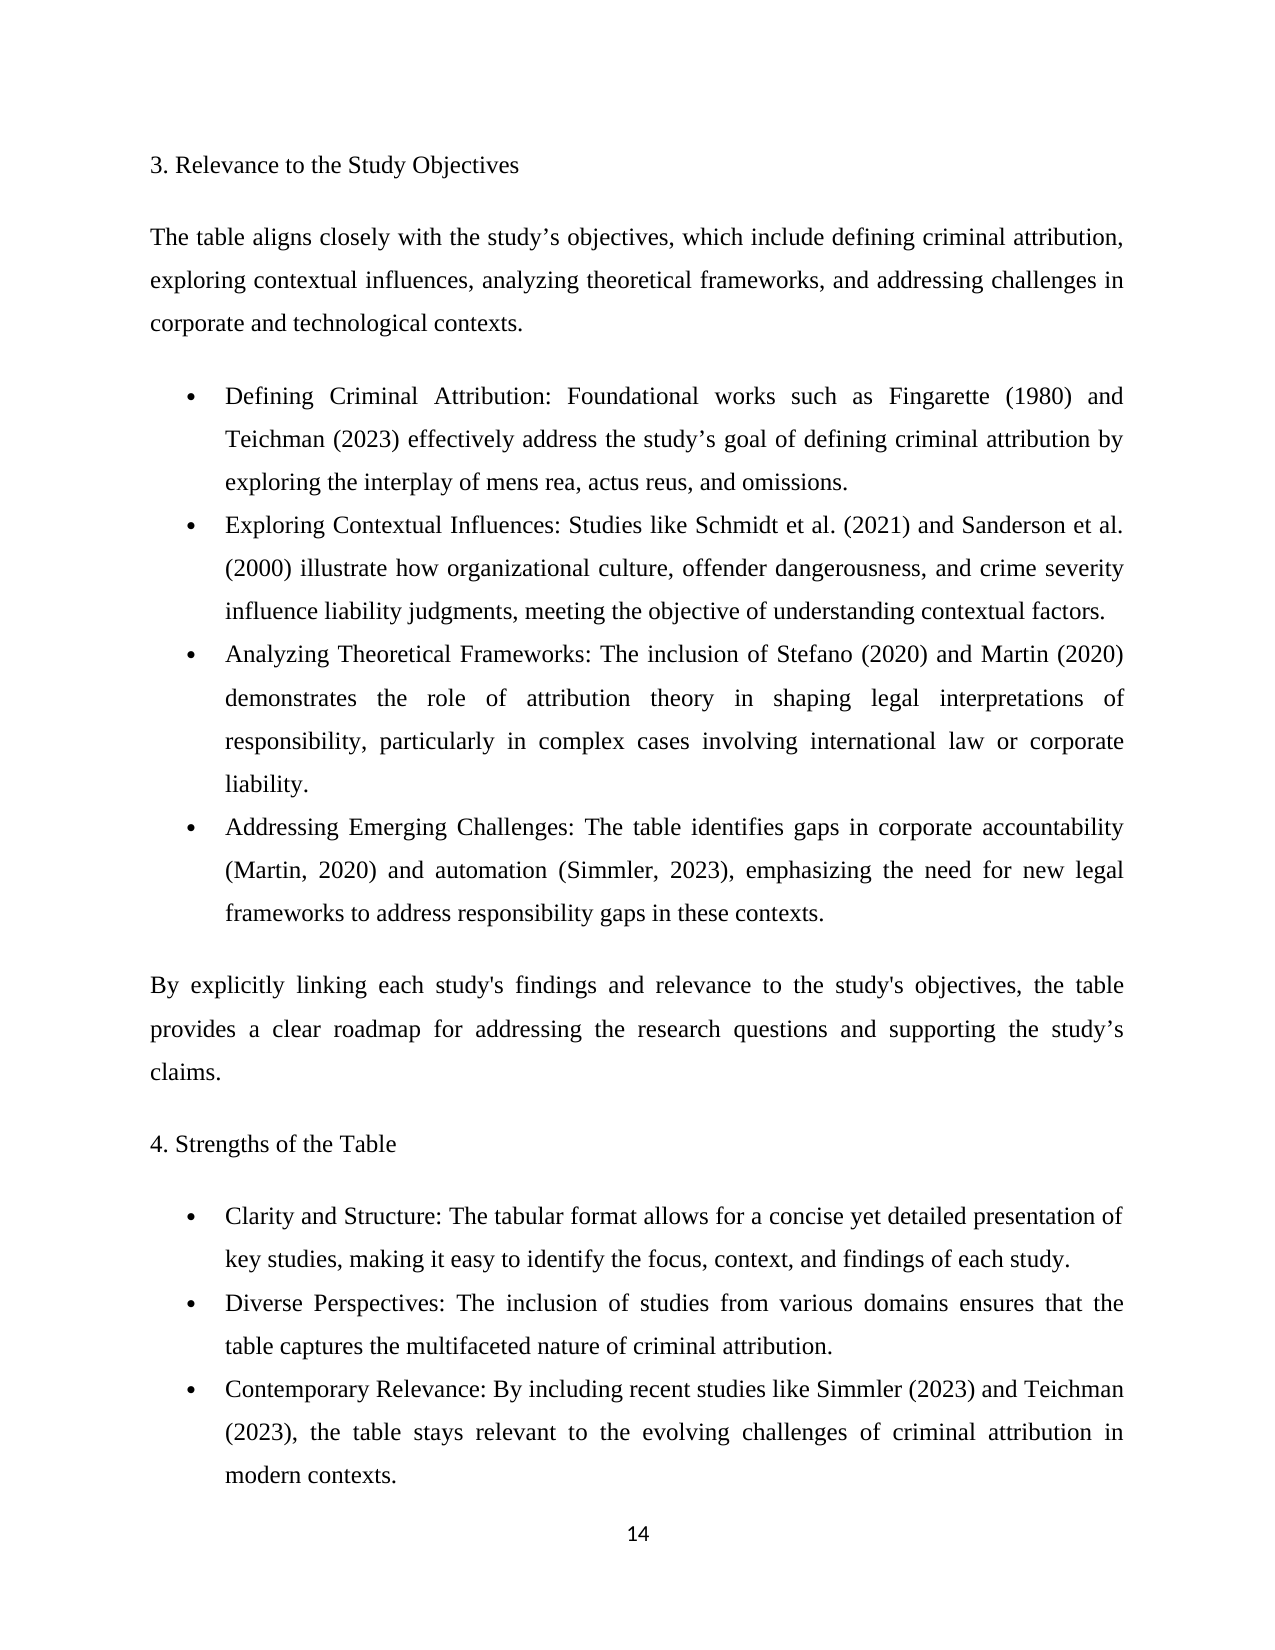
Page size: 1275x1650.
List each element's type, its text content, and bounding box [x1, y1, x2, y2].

text By explicitly linking each study's findings and relevance to the study's objectives, the table provides a clear roadmap for addressing the research questions and supporting the study’s claims. [150, 1086, 1125, 1201]
list Clarity and Structure: The tabular format allows for a concise yet detailed presentation of key studies, making it easy to identify the focus, context, and findings of each study. [187, 1317, 1125, 1389]
text 3. Relevance to the Study Objectives [150, 265, 1125, 294]
list Addressing Emerging Challenges: The table identifies gaps in corporate accountability (Martin, 2020) and automation (Simmler, 2023), emphasizing the need for new legal frameworks to address responsibility gaps in these contexts. [187, 927, 1125, 1042]
list Exploring Contextual Influences: Studies like Schmidt et al. (2021) and Sanderson et al. (2000) illustrate how organizational culture, offender dangerousness, and crime severity influence liability judgments, meeting the objective of understanding contextual factors. [187, 626, 1125, 741]
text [150, 150, 1125, 222]
list Diverse Perspectives: The inclusion of studies from various domains ensures that the table captures the multifaceted nature of criminal attribution. [187, 1403, 1125, 1475]
text The table aligns closely with the study’s objectives, which include defining criminal attribution, exploring contextual influences, analyzing theoretical frameworks, and addressing challenges in corporate and technological contexts. [150, 338, 1125, 453]
text 4. Strengths of the Table [150, 1244, 1125, 1273]
list Analyzing Theoretical Frameworks: The inclusion of Stefano (2020) and Martin (2020) demonstrates the role of attribution theory in shaping legal interpretations of responsibility, particularly in complex cases involving international law or corporate liability. [187, 755, 1125, 913]
list Defining Criminal Attribution: Foundational works such as Fingarette (1980) and Teichman (2023) effectively address the study’s goal of defining criminal attribution by exploring the interplay of mens rea, actus reus, and omissions. [187, 496, 1125, 611]
